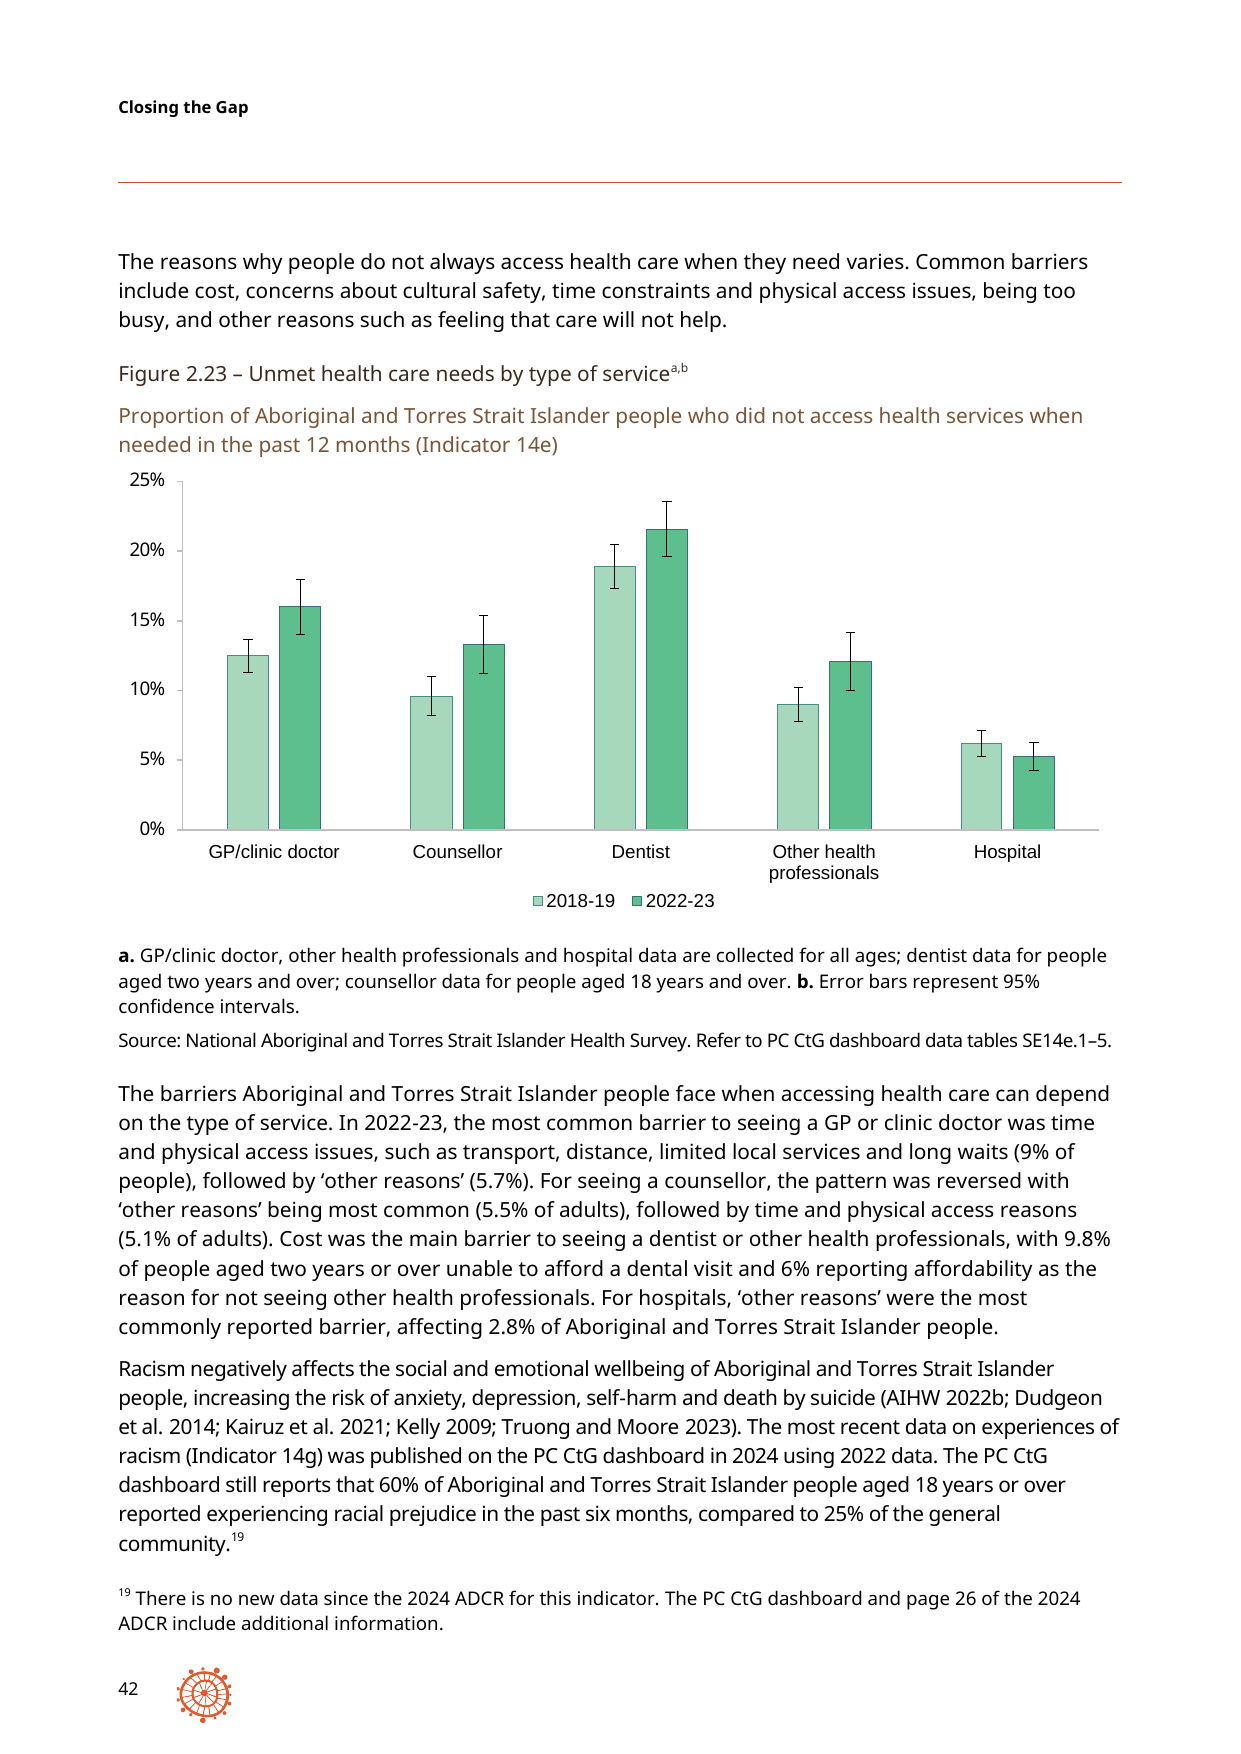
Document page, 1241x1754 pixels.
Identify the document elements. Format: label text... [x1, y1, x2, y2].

text Source: National Aboriginal and Torres Strait Islander Health Survey. Refer to PC CtG dashboard data tables SE14e.1–5. [118, 1027, 1122, 1053]
subtitle Proportion of Aboriginal and Torres Strait Islander people who did not access health services when needed in the past 12 months (Indicator 14e) [118, 400, 1122, 930]
text Figure 2.23 – Unmet health care needs by type of servicea,b [118, 358, 1122, 388]
text The reasons why people do not always access health care when they need varies. Common barriers include cost, concerns about cultural safety, time constraints and physical access issues, being too busy, and other reasons such as feeling that care will not help. [118, 246, 1122, 333]
picture [176, 1667, 232, 1723]
text The barriers Aboriginal and Torres Strait Islander people face when accessing health care can depend on the type of service. In 2022-23, the most common barrier to seeing a GP or clinic doctor was time and physical access issues, such as transport, distance, limited local services and long waits (9% of people), followed by ‘other reasons’ (5.7%). For seeing a counsellor, the pattern was reversed with ‘other reasons’ being most common (5.5% of adults), followed by time and physical access reasons (5.1% of adults). Cost was the main barrier to seeing a dentist or other health professionals, with 9.8% of people aged two years or over unable to afford a dental visit and 6% reporting affordability as the reason for not seeing other health professionals. For hospitals, ‘other reasons’ were the most commonly reported barrier, affecting 2.8% of Aboriginal and Torres Strait Islander people. [118, 1078, 1122, 1341]
text Racism negatively affects the social and emotional wellbeing of Aboriginal and Torres Strait Islander people, increasing the risk of anxiety, depression, self-harm and death by suicide (AIHW 2022b; Dudgeon et al. 2014; Kairuz et al. 2021; Kelly 2009; Truong and Moore 2023). The most recent data on experiences of racism (Indicator 14g) was published on the PC CtG dashboard in 2024 using 2022 data. The PC CtG dashboard still reports that 60% of Aboriginal and Torres Strait Islander people aged 18 years or over reported experiencing racial prejudice in the past six months, compared to 25% of the general community. [118, 1353, 1122, 1557]
text a. GP/clinic doctor, other health professionals and hospital data are collected for all ages; dentist data for people aged two years and over; counsellor data for people aged 18 years and over. b. Error bars represent 95% confidence intervals. [118, 943, 1122, 1019]
